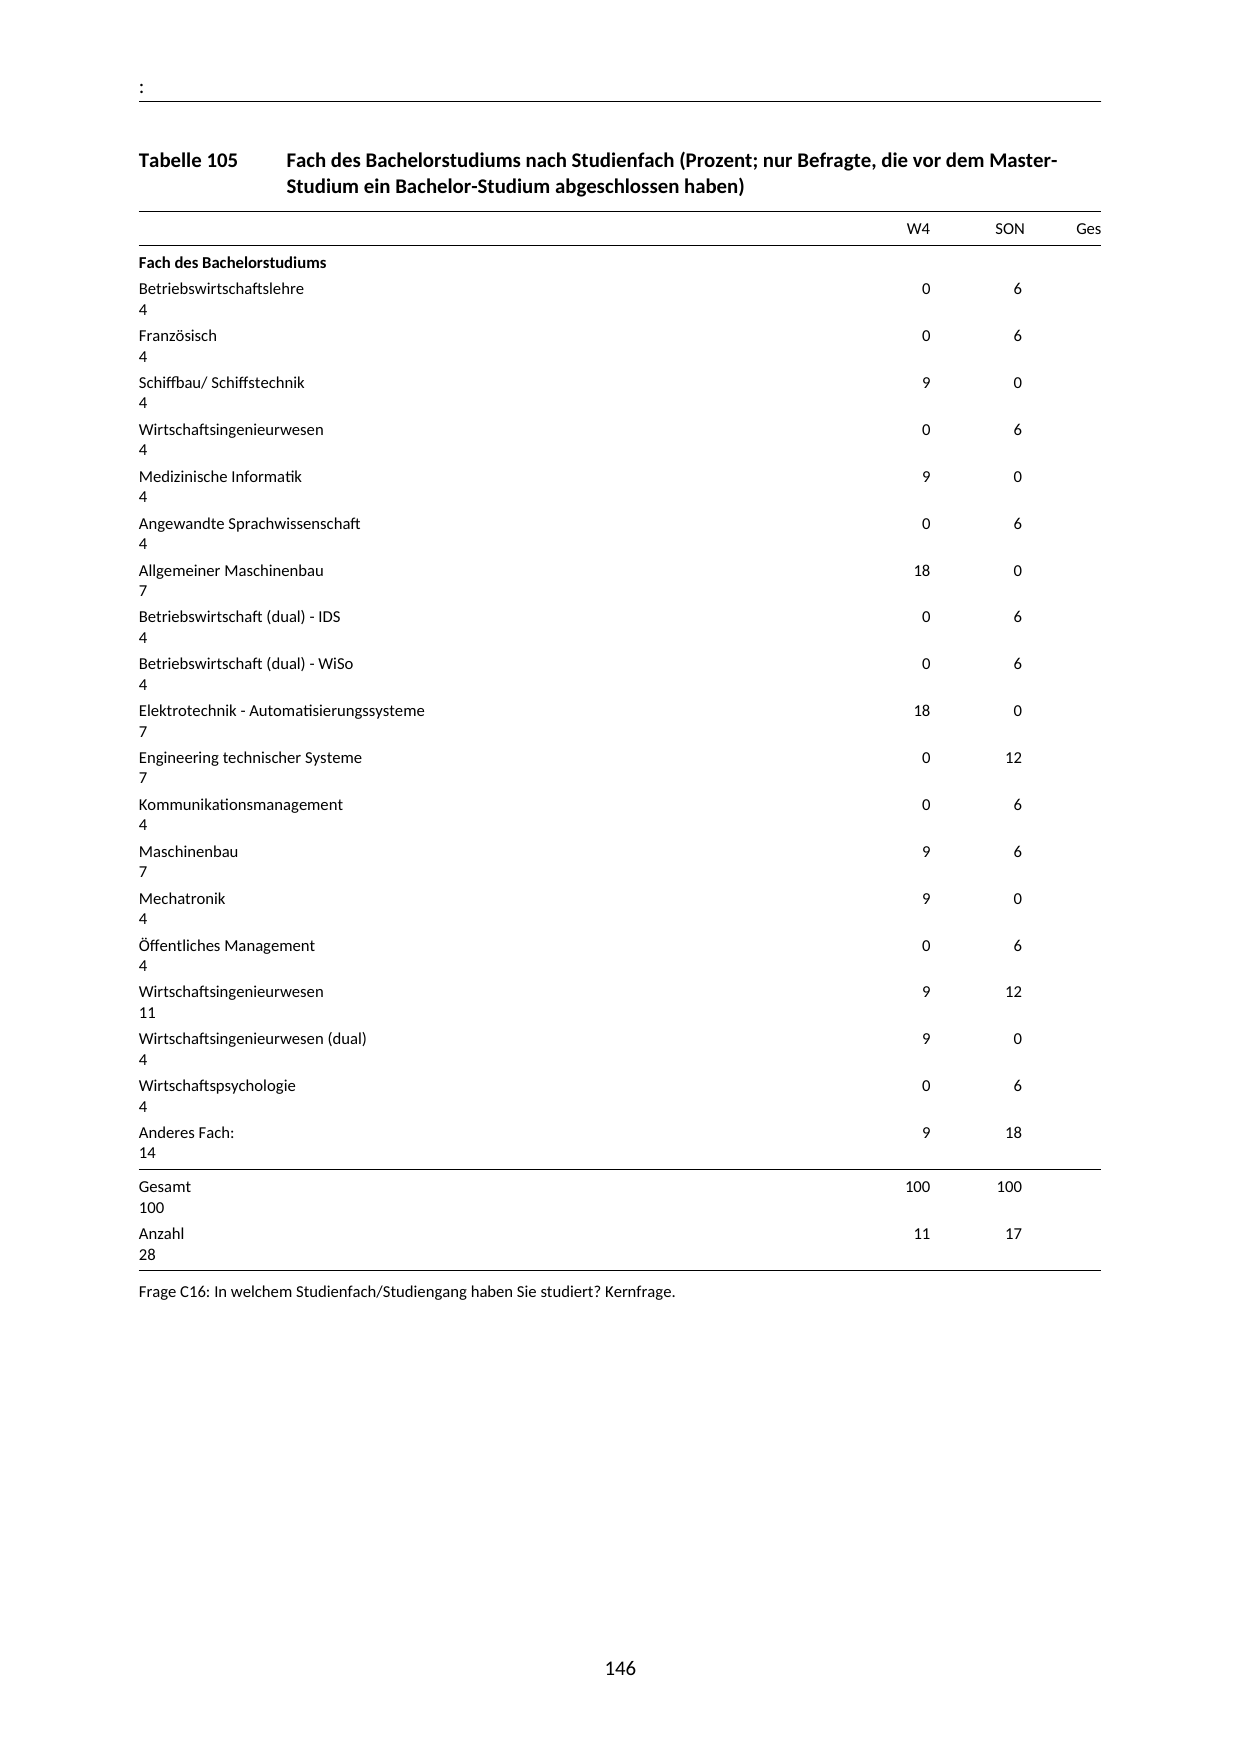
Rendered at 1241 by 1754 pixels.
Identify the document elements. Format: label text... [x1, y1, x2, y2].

text Öffentliches Management 0 6 4 [139, 935, 877, 976]
text Anderes Fach: 9 18 14 [139, 1122, 877, 1163]
text Schiffbau/ Schiffstechnik 9 0 4 [139, 372, 877, 413]
text Wirtschaftspsychologie 0 6 4 [139, 1076, 877, 1116]
text W4 SON Ges [139, 218, 1101, 238]
text Wirtschaftsingenieurwesen 9 12 11 [139, 982, 877, 1022]
text Wirtschaftsingenieurwesen 0 6 4 [139, 419, 877, 460]
text Französisch 0 6 4 [139, 326, 877, 366]
text Betriebswirtschaft (dual) - WiSo 0 6 4 [139, 654, 877, 694]
text Anzahl 11 17 28 [139, 1223, 877, 1264]
text Mechatronik 9 0 4 [139, 888, 877, 929]
text Tabelle 105 Fach des Bachelorstudiums nach Studienfach (Prozent; nur Befragte, die vor dem Master-Studium ein Bachelor-Studium abgeschlossen haben) [139, 148, 1101, 198]
text Angewandte Sprachwissenschaft 0 6 4 [139, 513, 877, 554]
text Betriebswirtschaft (dual) - IDS 0 6 4 [139, 607, 877, 647]
text Betriebswirtschaftslehre 0 6 4 [139, 279, 877, 319]
text Frage C16: In welchem Studienfach/Studiengang haben Sie studiert? Kernfrage. [139, 1282, 1101, 1302]
text Medizinische Informatik 9 0 4 [139, 466, 877, 507]
text Engineering technischer Systeme 0 12 7 [139, 747, 877, 788]
text Kommunikationsmanagement 0 6 4 [139, 794, 877, 835]
text Wirtschaftsingenieurwesen (dual) 9 0 4 [139, 1029, 877, 1069]
text Maschinenbau 9 6 7 [139, 841, 877, 882]
text Fach des Bachelorstudiums [139, 252, 877, 272]
text Elektrotechnik - Automatisierungssysteme 18 0 7 [139, 701, 877, 741]
text Allgemeiner Maschinenbau 18 0 7 [139, 560, 877, 601]
text Gesamt 100 100 100 [139, 1177, 877, 1217]
